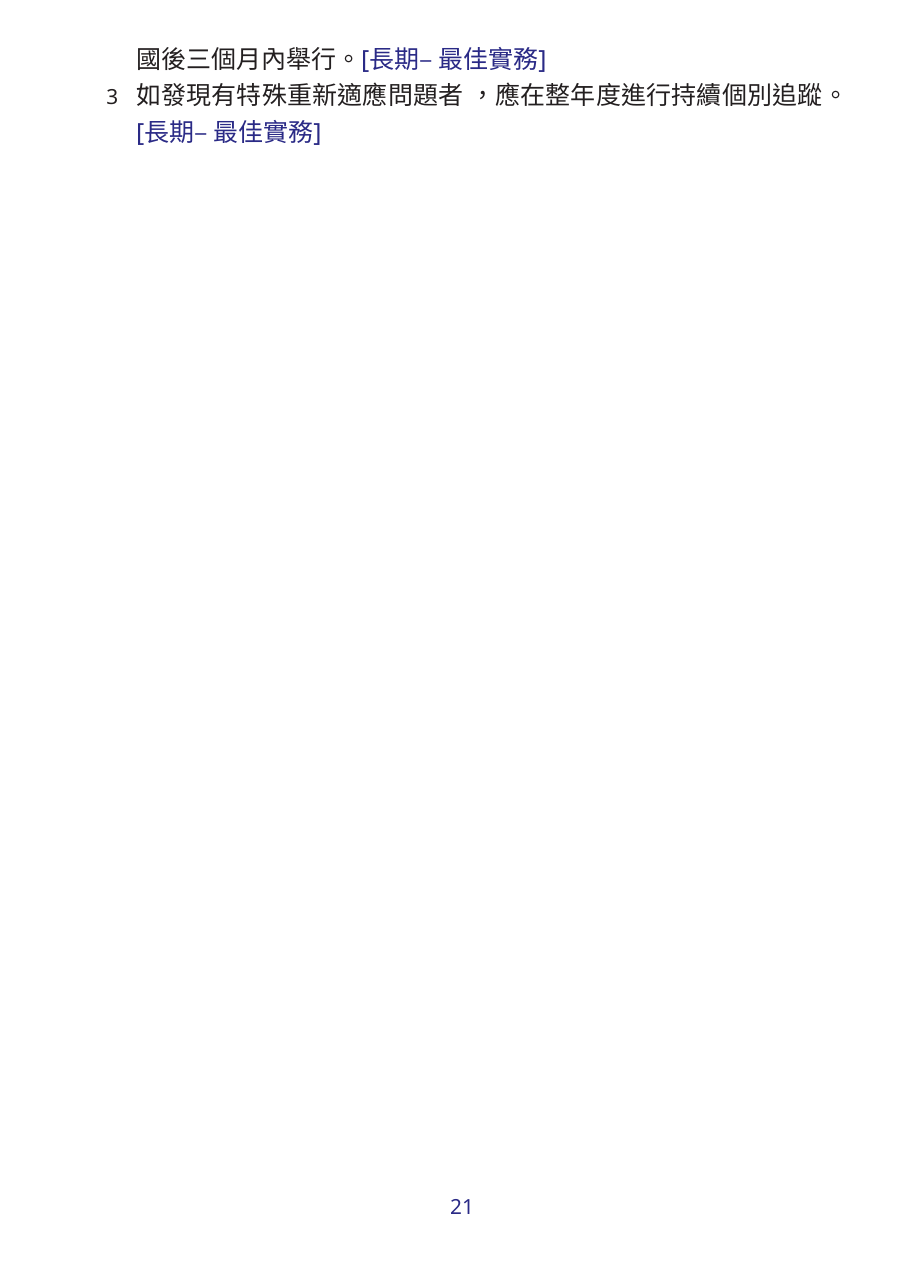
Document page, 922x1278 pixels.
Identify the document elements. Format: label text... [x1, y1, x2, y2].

list 如發現有特殊重新適應問題者 ，應在整年度進行持續個別追蹤。[長期– 最佳實務] [106, 76, 823, 148]
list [106, 39, 823, 76]
